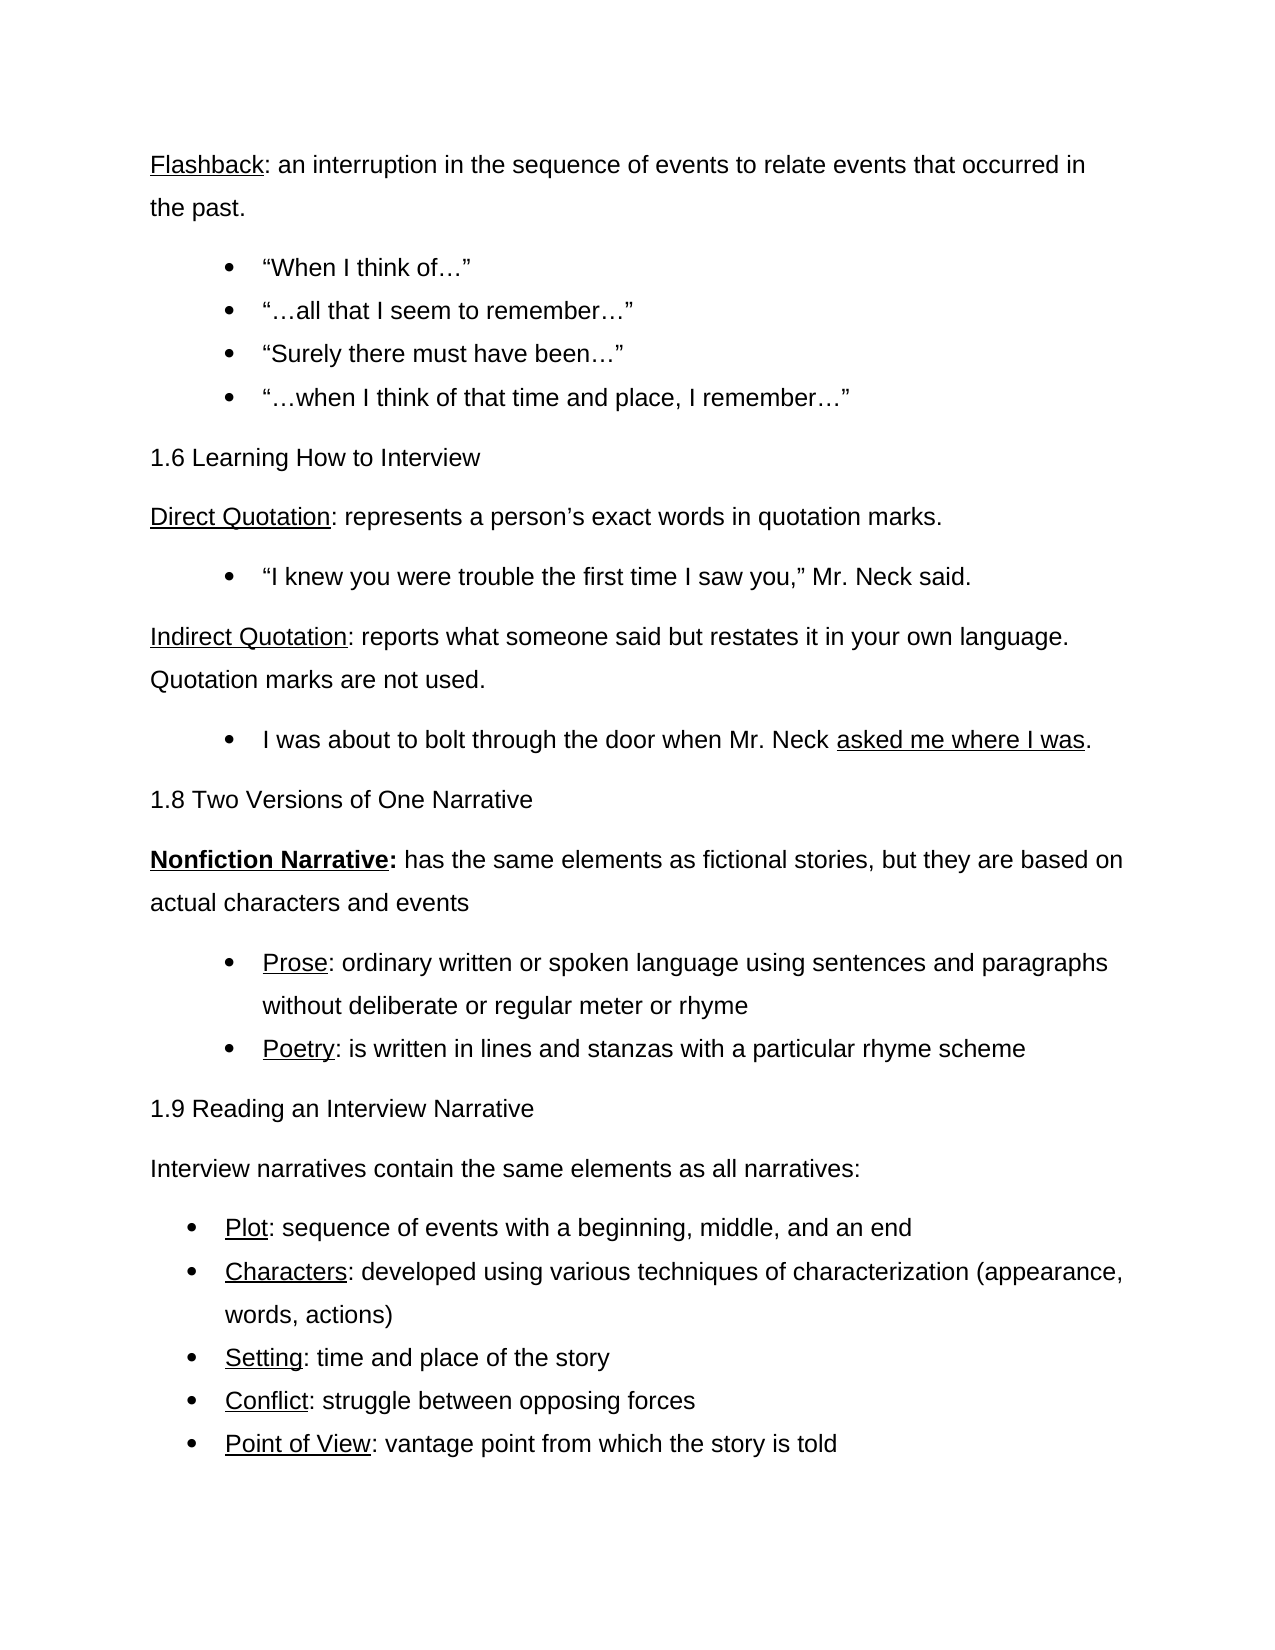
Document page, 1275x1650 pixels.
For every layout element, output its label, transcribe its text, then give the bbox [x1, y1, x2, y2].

list Characters: developed using various techniques of characterization (appearance, words, actions) [187, 1257, 1125, 1328]
list Conflict: struggle between opposing forces [187, 1386, 1125, 1415]
list Setting: time and place of the story [187, 1343, 1125, 1372]
list Poetry: is written in lines and stanzas with a particular rhyme scheme [225, 1034, 1125, 1063]
text Direct Quotation: represents a person’s exact words in quotation marks. [150, 502, 1125, 531]
list “When I think of…” [225, 253, 1125, 282]
list “…when I think of that time and place, I remember…” [225, 383, 1125, 411]
text 1.9 Reading an Interview Narrative [150, 1094, 1125, 1122]
list Prose: ordinary written or spoken language using sentences and paragraphs without deliberate or regular meter or rhyme [225, 947, 1125, 1019]
text Indirect Quotation: reports what someone said but restates it in your own language. Quotation marks are not used. [150, 622, 1125, 694]
text Interview narratives contain the same elements as all narratives: [150, 1153, 1125, 1182]
text Nonfiction Narrative: has the same elements as fictional stories, but they are based on actual characters and events [150, 844, 1125, 916]
text 1.6 Learning How to Interview [150, 442, 1125, 471]
list “…all that I seem to remember…” [225, 296, 1125, 325]
list “Surely there must have been…” [225, 339, 1125, 368]
text 1.8 Two Versions of One Narrative [150, 785, 1125, 813]
list Point of View: vantage point from which the story is told [187, 1429, 1125, 1458]
list Plot: sequence of events with a beginning, middle, and an end [187, 1213, 1125, 1242]
list “I knew you were trouble the first time I saw you,” Mr. Neck said. [225, 562, 1125, 591]
text Flashback: an interruption in the sequence of events to relate events that occurred in the past. [150, 150, 1125, 222]
list I was about to bolt through the door when Mr. Neck asked me where I was. [225, 725, 1125, 754]
